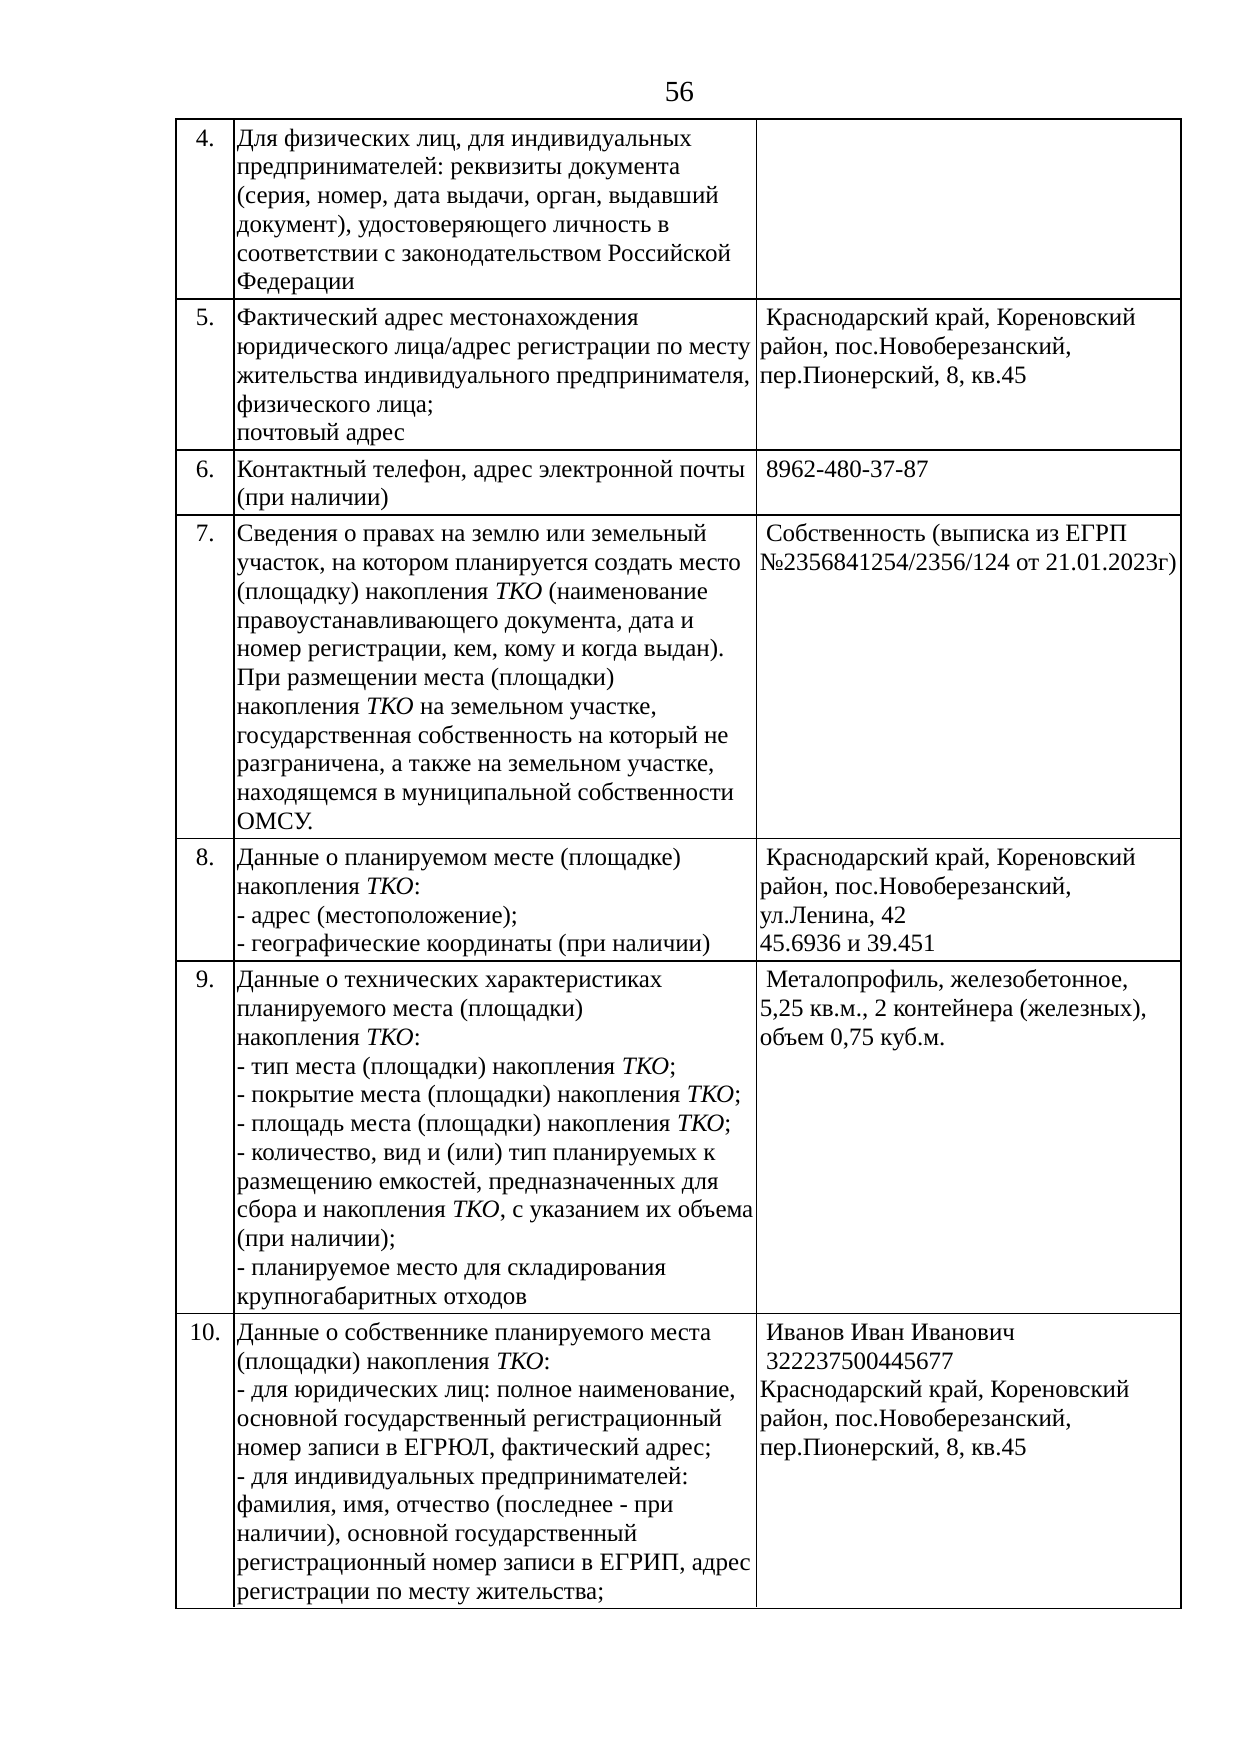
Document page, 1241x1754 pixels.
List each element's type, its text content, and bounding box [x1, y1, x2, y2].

table_cell Сведения о правах на землю или земельный участок, на котором планируется создать место (площадку) накопления ТКО (наименование правоустанавливающего документа, дата и номер регистрации, кем, кому и когда выдан). При размещении места (площадки) накопления ТКО на земельном участке, государственная собственность на который не разграничена, а также на земельном участке, находящемся в муниципальной собственности ОМСУ. [235, 516, 756, 838]
table_cell 8962-480-37-87 [757, 451, 1180, 514]
table_cell Контактный телефон, адрес электронной почты (при наличии) [235, 451, 756, 514]
table_cell Фактический адрес местонахождения юридического лица/адрес регистрации по месту жительства индивидуального предпринимателя, физического лица; почтовый адрес [235, 300, 756, 449]
table_cell 5. [177, 300, 233, 449]
table_cell 10. [177, 1314, 233, 1607]
table_cell Данные о технических характеристиках планируемого места (площадки) накопления ТКО: - тип места (площадки) накопления ТКО; - покрытие места (площадки) накопления ТКО; - площадь места (площадки) накопления ТКО; - количество, вид и (или) тип планируемых к размещению емкостей, предназначенных для сбора и накопления ТКО, с указанием их объема (при наличии); - планируемое место для складирования крупногабаритных отходов [235, 962, 756, 1312]
table_cell 6. [177, 451, 233, 514]
table_cell 9. [177, 962, 233, 1312]
table_cell Собственность (выписка из ЕГРП №2356841254/2356/124 от 21.01.2023г) [757, 516, 1180, 838]
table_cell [235, 1314, 756, 1607]
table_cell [757, 1314, 1180, 1607]
table_cell 7. [177, 516, 233, 838]
table_cell Данные о планируемом месте (площадке) накопления ТКО: - адрес (местоположение); - географические координаты (при наличии) [235, 839, 756, 960]
table_cell Краснодарский край, Кореновский район, пос.Новоберезанский, пер.Пионерский, 8, кв.45 [757, 300, 1180, 449]
table_cell Краснодарский край, Кореновский район, пос.Новоберезанский, ул.Ленина, 42 45.6936 и 39.451 [757, 839, 1180, 960]
table_cell Металопрофиль, железобетонное, 5,25 кв.м., 2 контейнера (железных), объем 0,75 куб.м. [757, 962, 1180, 1312]
table_cell 4. [177, 120, 233, 298]
table_cell 8. [177, 839, 233, 960]
table_cell Для физических лиц, для индивидуальных предпринимателей: реквизиты документа (серия, номер, дата выдачи, орган, выдавший документ), удостоверяющего личность в соответствии с законодательством Российской Федерации [235, 120, 756, 298]
table_cell [757, 120, 1180, 298]
